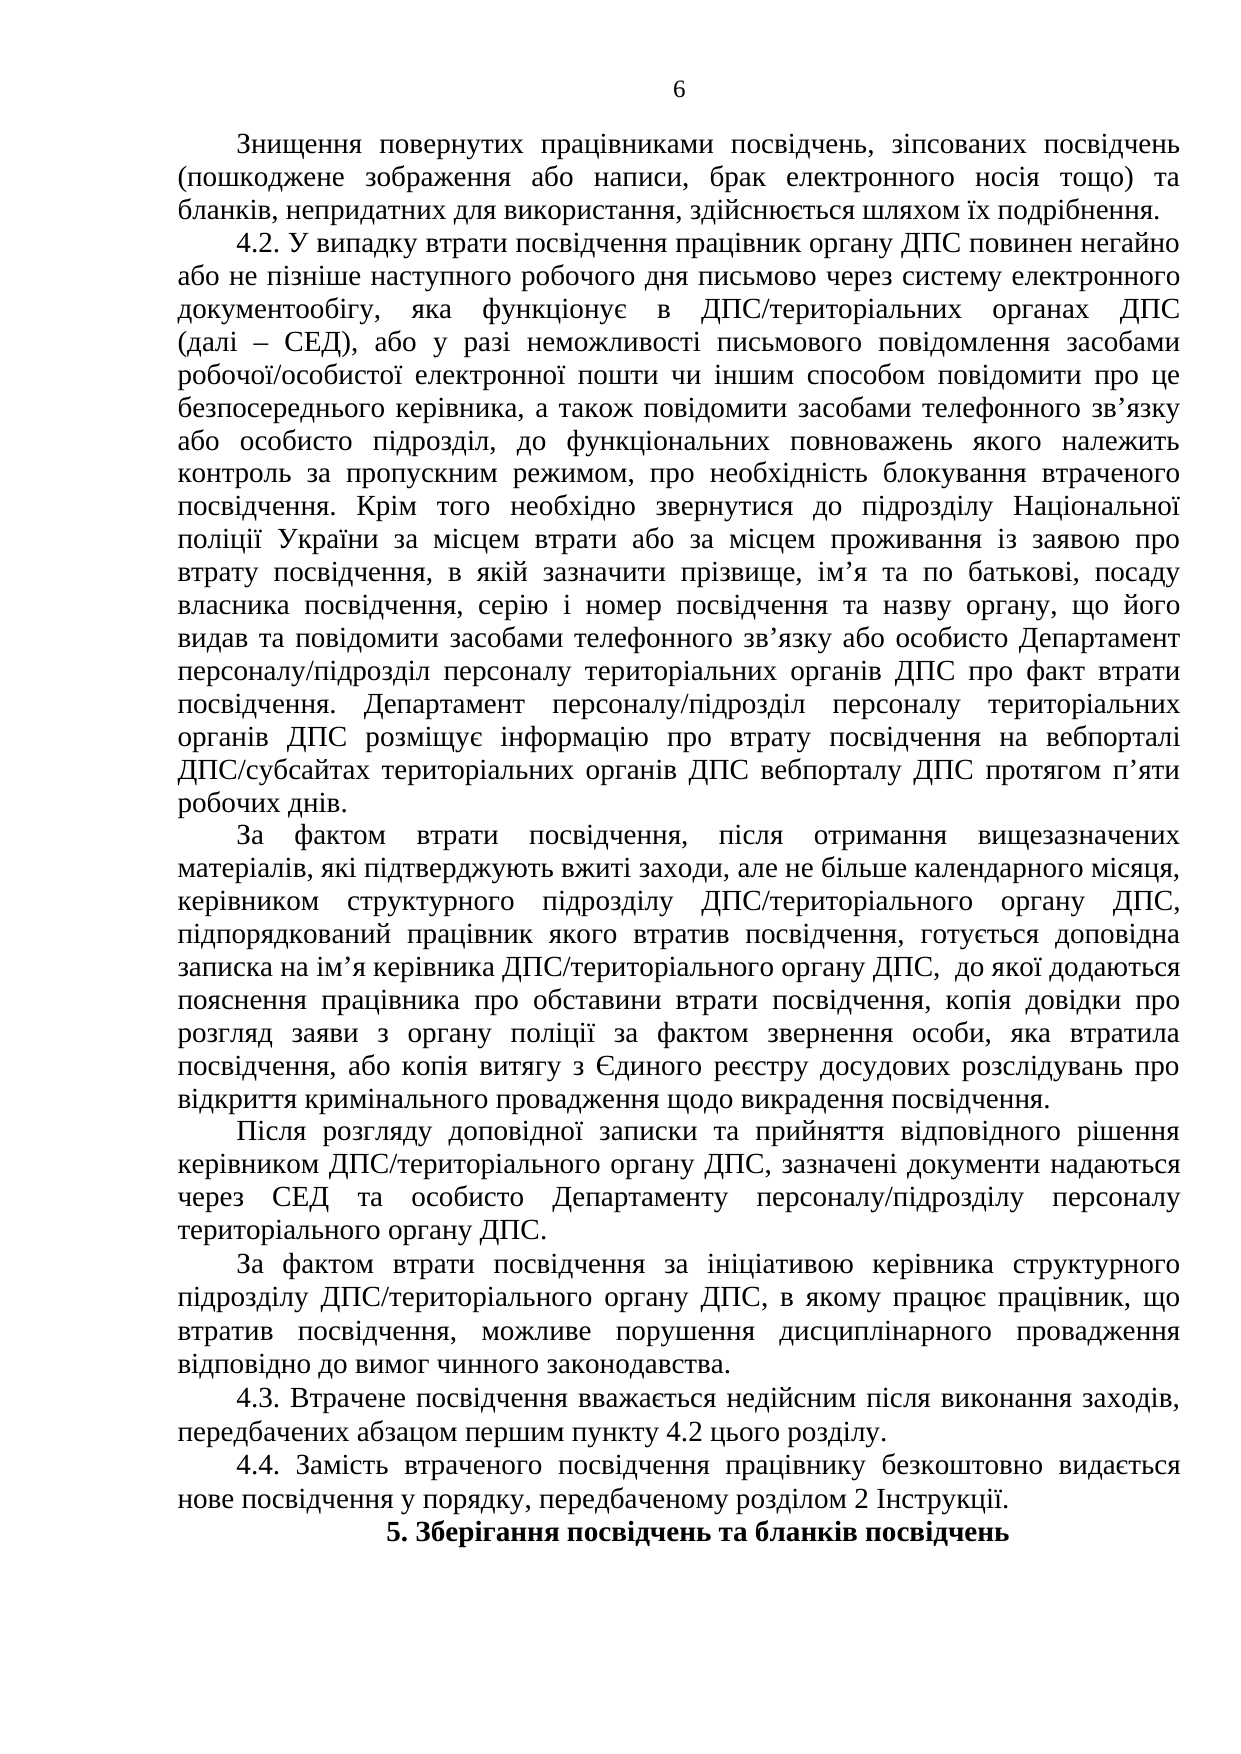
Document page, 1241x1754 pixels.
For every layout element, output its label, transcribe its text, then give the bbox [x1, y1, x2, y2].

text Знищення повернутих працівниками посвідчень, зіпсованих посвідчень (пошкоджене зображення або написи, брак електронного носія тощо) та бланків, непридатних для використання, здійснюється шляхом їх подрібнення. [177, 127, 1181, 226]
text Після розгляду доповідної записки та прийняття відповідного рішення керівником ДПС/територіального органу ДПС, зазначені документи надаються через СЕД та особисто Департаменту персоналу/підрозділу персоналу територіального органу ДПС. [177, 1114, 1181, 1246]
text 5. Зберігання посвідчень та бланків посвідчень [215, 1514, 1181, 1548]
text За фактом втрати посвідчення за ініціативою керівника структурного підрозділу ДПС/територіального органу ДПС, в якому працює працівник, що втратив посвідчення, можливе порушення дисциплінарного провадження відповідно до вимог чинного законодавства. [177, 1246, 1181, 1380]
text За фактом втрати посвідчення, після отримання вищезазначених матеріалів, які підтверджують вжиті заходи, але не більше календарного місяця, керівником структурного підрозділу ДПС/територіального органу ДПС, підпорядкований працівник якого втратив посвідчення, готується доповідна записка на ім’я керівника ДПС/територіального органу ДПС, до якої додаються пояснення працівника про обставини втрати посвідчення, копія довідки про розгляд заяви з органу поліції за фактом звернення особи, яка втратила посвідчення, або копія витягу з Єдиного реєстру досудових розслідувань про відкриття кримінального провадження щодо викрадення посвідчення. [177, 818, 1181, 1114]
text 4.2. У випадку втрати посвідчення працівник органу ДПС повинен негайно або не пізніше наступного робочого дня письмово через систему електронного документообігу, яка функціонує в ДПС/територіальних органах ДПС (далі – СЕД), або у разі неможливості письмового повідомлення засобами робочої/особистої електронної пошти чи іншим способом повідомити про це безпосереднього керівника, а також повідомити засобами телефонного зв’язку або особисто підрозділ, до функціональних повноважень якого належить контроль за пропускним режимом, про необхідність блокування втраченого посвідчення. Крім того необхідно звернутися до підрозділу Національної поліції України за місцем втрати або за місцем проживання із заявою про втрату посвідчення, в якій зазначити прізвище, ім’я та по батькові, посаду власника посвідчення, серію і номер посвідчення та назву органу, що його видав та повідомити засобами телефонного зв’язку або особисто Департамент персоналу/підрозділ персоналу територіальних органів ДПС про факт втрати посвідчення. Департамент персоналу/підрозділ персоналу територіальних органів ДПС розміщує інформацію про втрату посвідчення на вебпорталі ДПС/субсайтах територіальних органів ДПС вебпорталу ДПС протягом п’яти робочих днів. [177, 226, 1181, 818]
text 4.3. Втрачене посвідчення вважається недійсним після виконання заходів, передбачених абзацом першим пункту 4.2 цього розділу. [177, 1380, 1181, 1447]
text 4.4. Замість втраченого посвідчення працівнику безкоштовно видається нове посвідчення у порядку, передбаченому розділом 2 Інструкції. [177, 1447, 1181, 1514]
